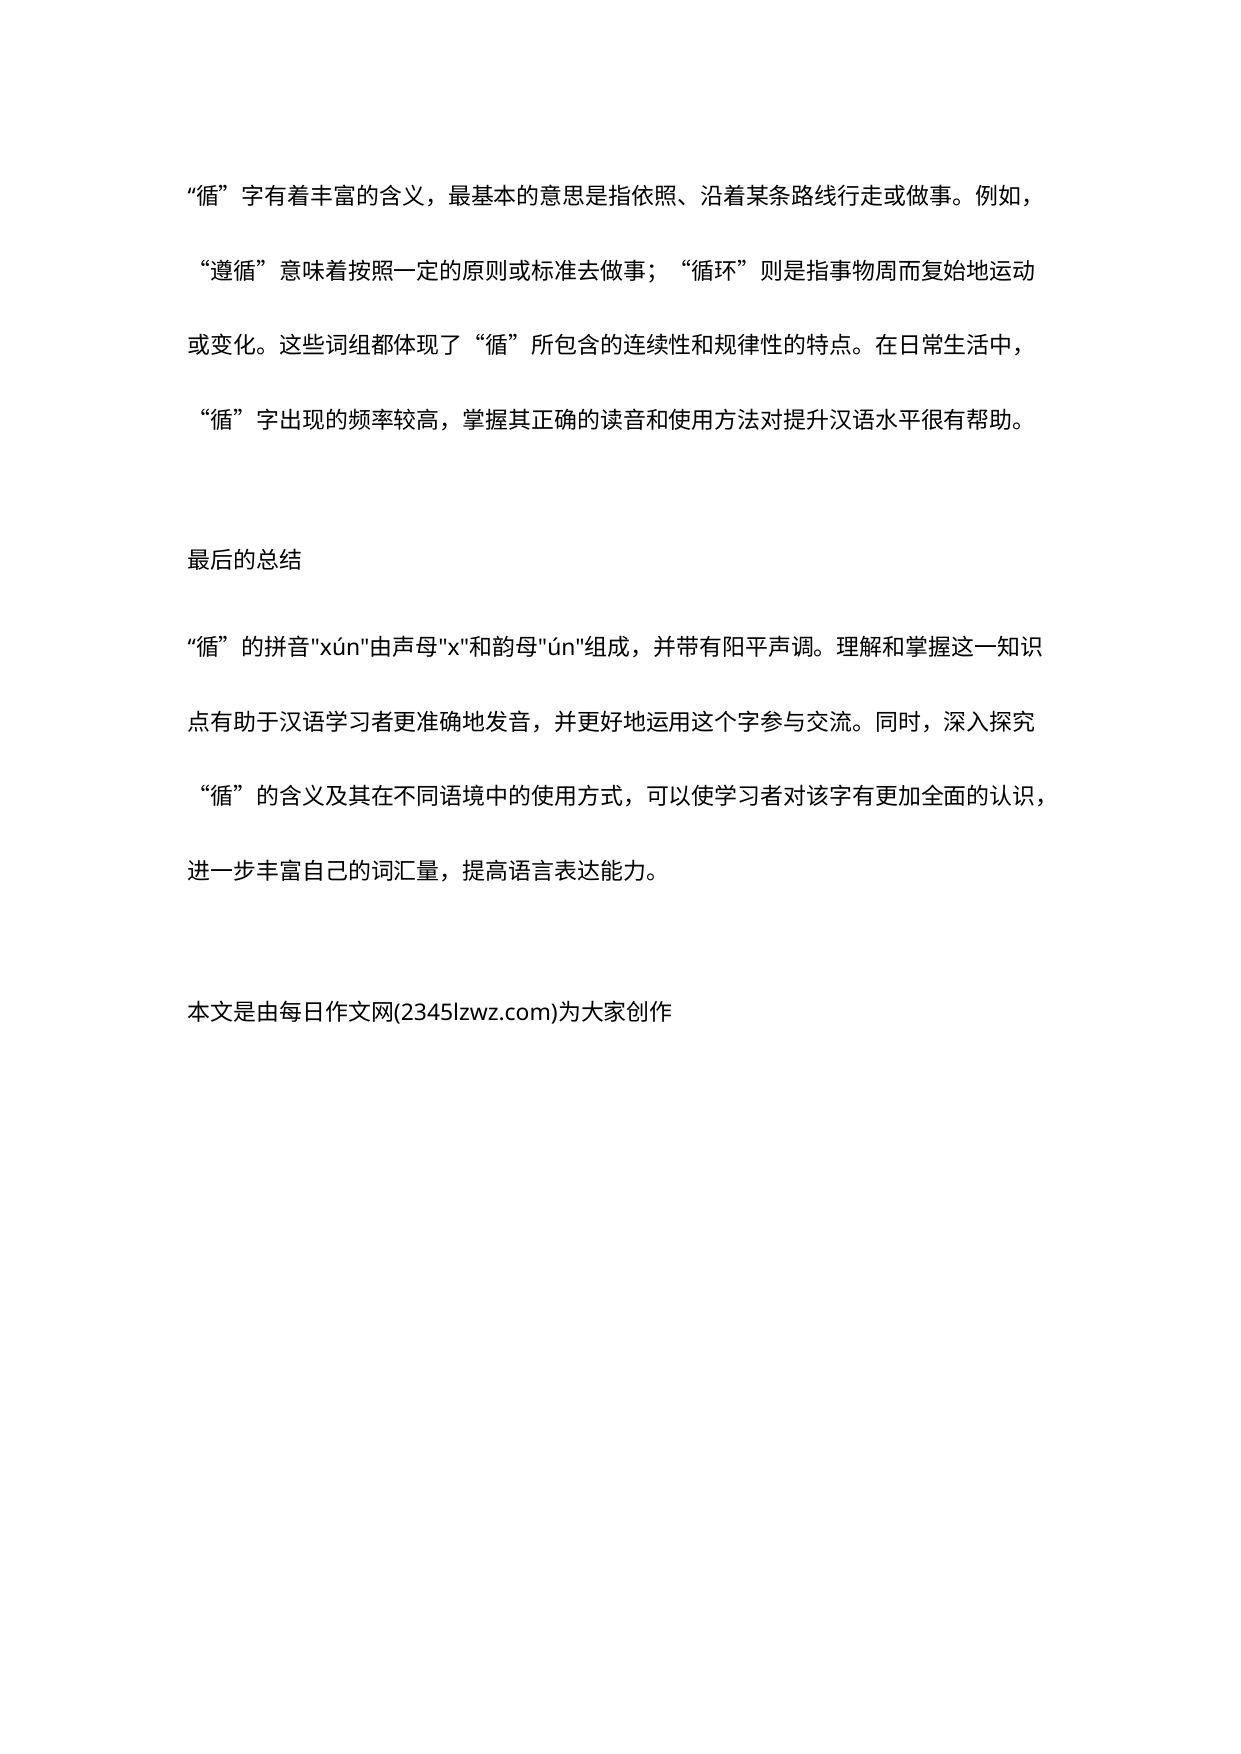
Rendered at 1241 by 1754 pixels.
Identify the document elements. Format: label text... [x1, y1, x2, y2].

text 最后的总结 [187, 526, 1053, 591]
text “循”的拼音"xún"由声母"x"和韵母"ún"组成，并带有阳平声调。理解和掌握这一知识点有助于汉语学习者更准确地发音，并更好地运用这个字参与交流。同时，深入探究“循”的含义及其在不同语境中的使用方式，可以使学习者对该字有更加全面的认识，进一步丰富自己的词汇量，提高语言表达能力。 [187, 613, 1053, 902]
text “循”字有着丰富的含义，最基本的意思是指依照、沿着某条路线行走或做事。例如，“遵循”意味着按照一定的原则或标准去做事；“循环”则是指事物周而复始地运动或变化。这些词组都体现了“循”所包含的连续性和规律性的特点。在日常生活中，“循”字出现的频率较高，掌握其正确的读音和使用方法对提升汉语水平很有帮助。 [187, 162, 1053, 451]
text 本文是由每日作文网(2345lzwz.com)为大家创作 [187, 977, 1053, 1042]
